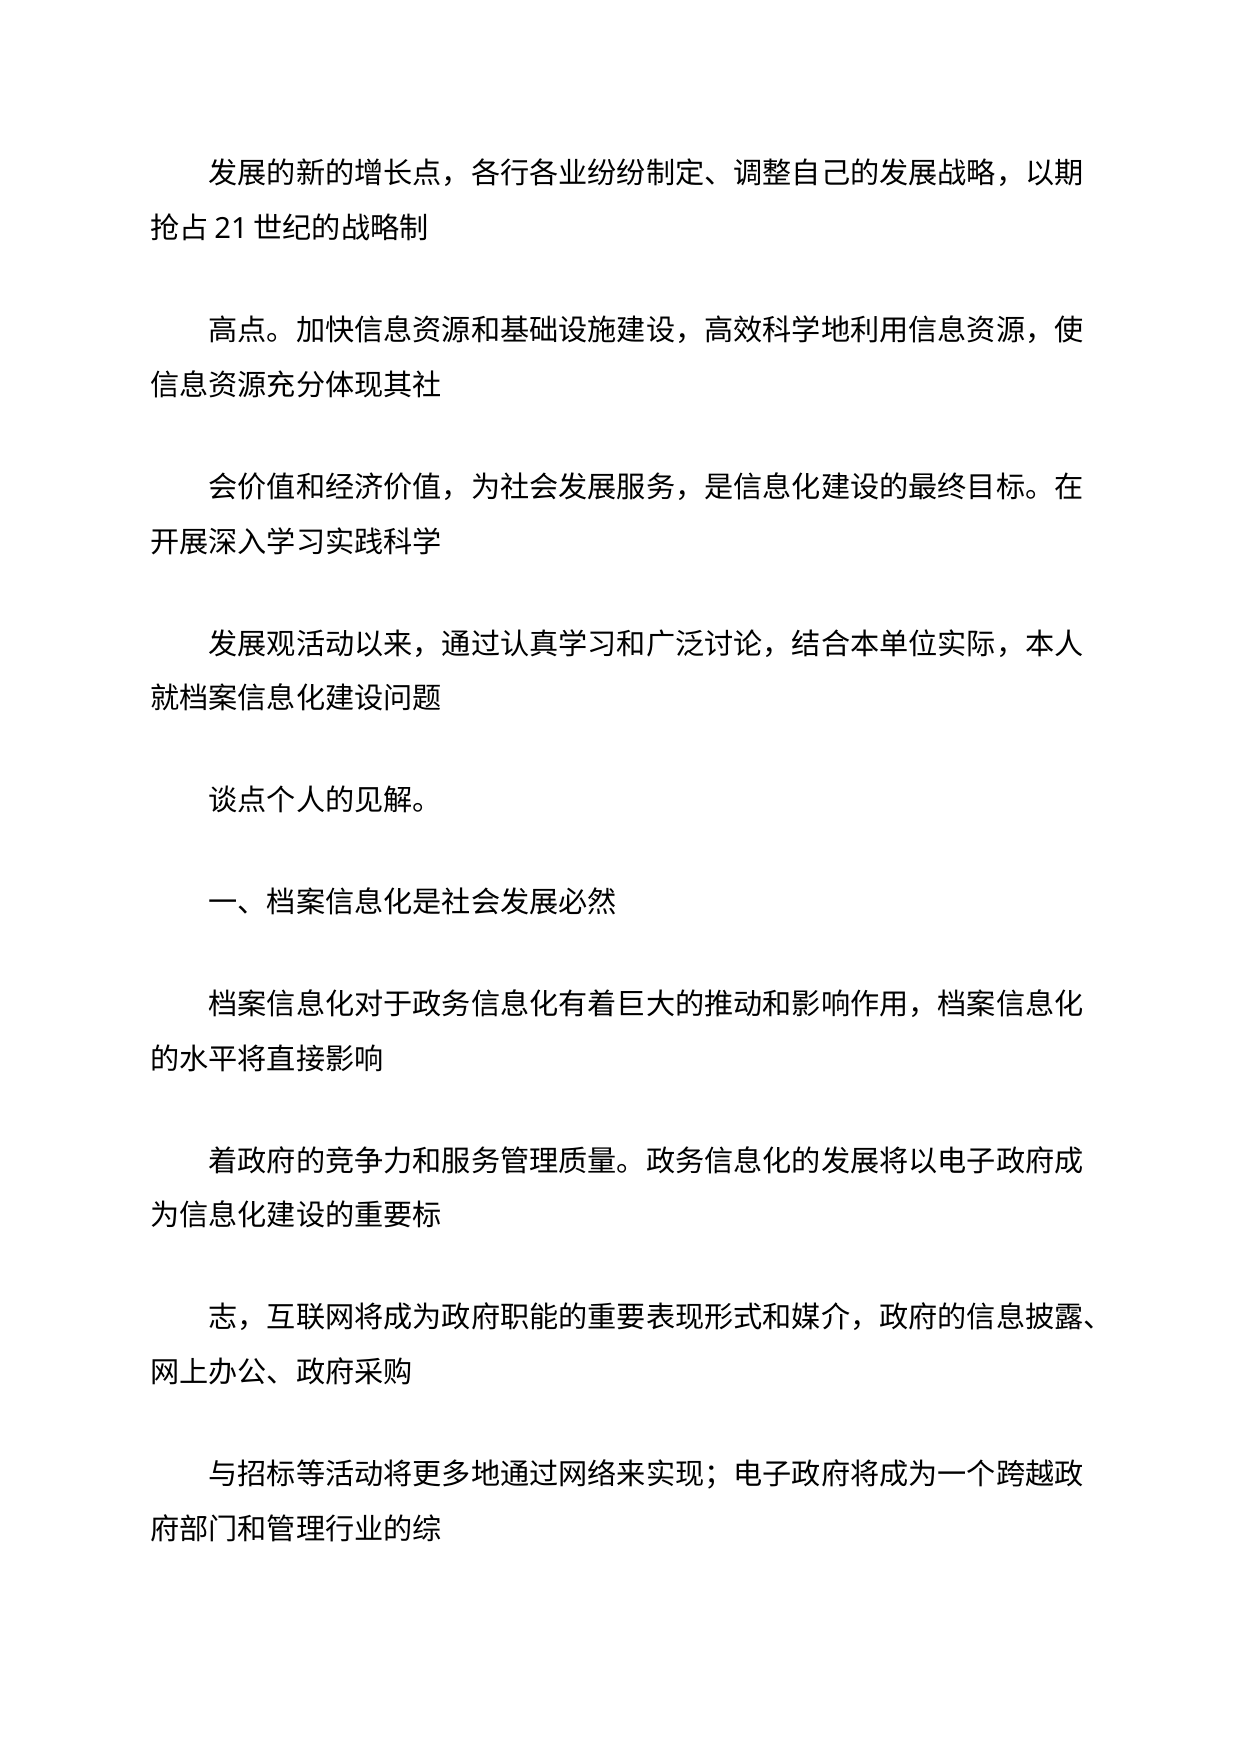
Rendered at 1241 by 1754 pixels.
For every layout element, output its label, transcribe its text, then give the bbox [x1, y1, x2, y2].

text 与招标等活动将更多地通过网络来实现；电子政府将成为一个跨越政府部门和管理行业的综 [150, 1450, 1090, 1548]
text 档案信息化对于政务信息化有着巨大的推动和影响作用，档案信息化的水平将直接影响 [150, 980, 1090, 1078]
text 一、档案信息化是社会发展必然 [150, 879, 1090, 921]
text 谈点个人的见解。 [150, 777, 1090, 819]
text 着政府的竞争力和服务管理质量。政务信息化的发展将以电子政府成为信息化建设的重要标 [150, 1137, 1090, 1234]
text 会价值和经济价值，为社会发展服务，是信息化建设的最终目标。在开展深入学习实践科学 [150, 463, 1090, 561]
text 发展观活动以来，通过认真学习和广泛讨论，结合本单位实际，本人就档案信息化建设问题 [150, 620, 1090, 717]
text 发展的新的增长点，各行各业纷纷制定、调整自己的发展战略，以期抢占21世纪的战略制 [150, 150, 1090, 247]
text 志，互联网将成为政府职能的重要表现形式和媒介，政府的信息披露、网上办公、政府采购 [150, 1294, 1090, 1391]
text 高点。加快信息资源和基础设施建设，高效科学地利用信息资源，使信息资源充分体现其社 [150, 307, 1090, 404]
